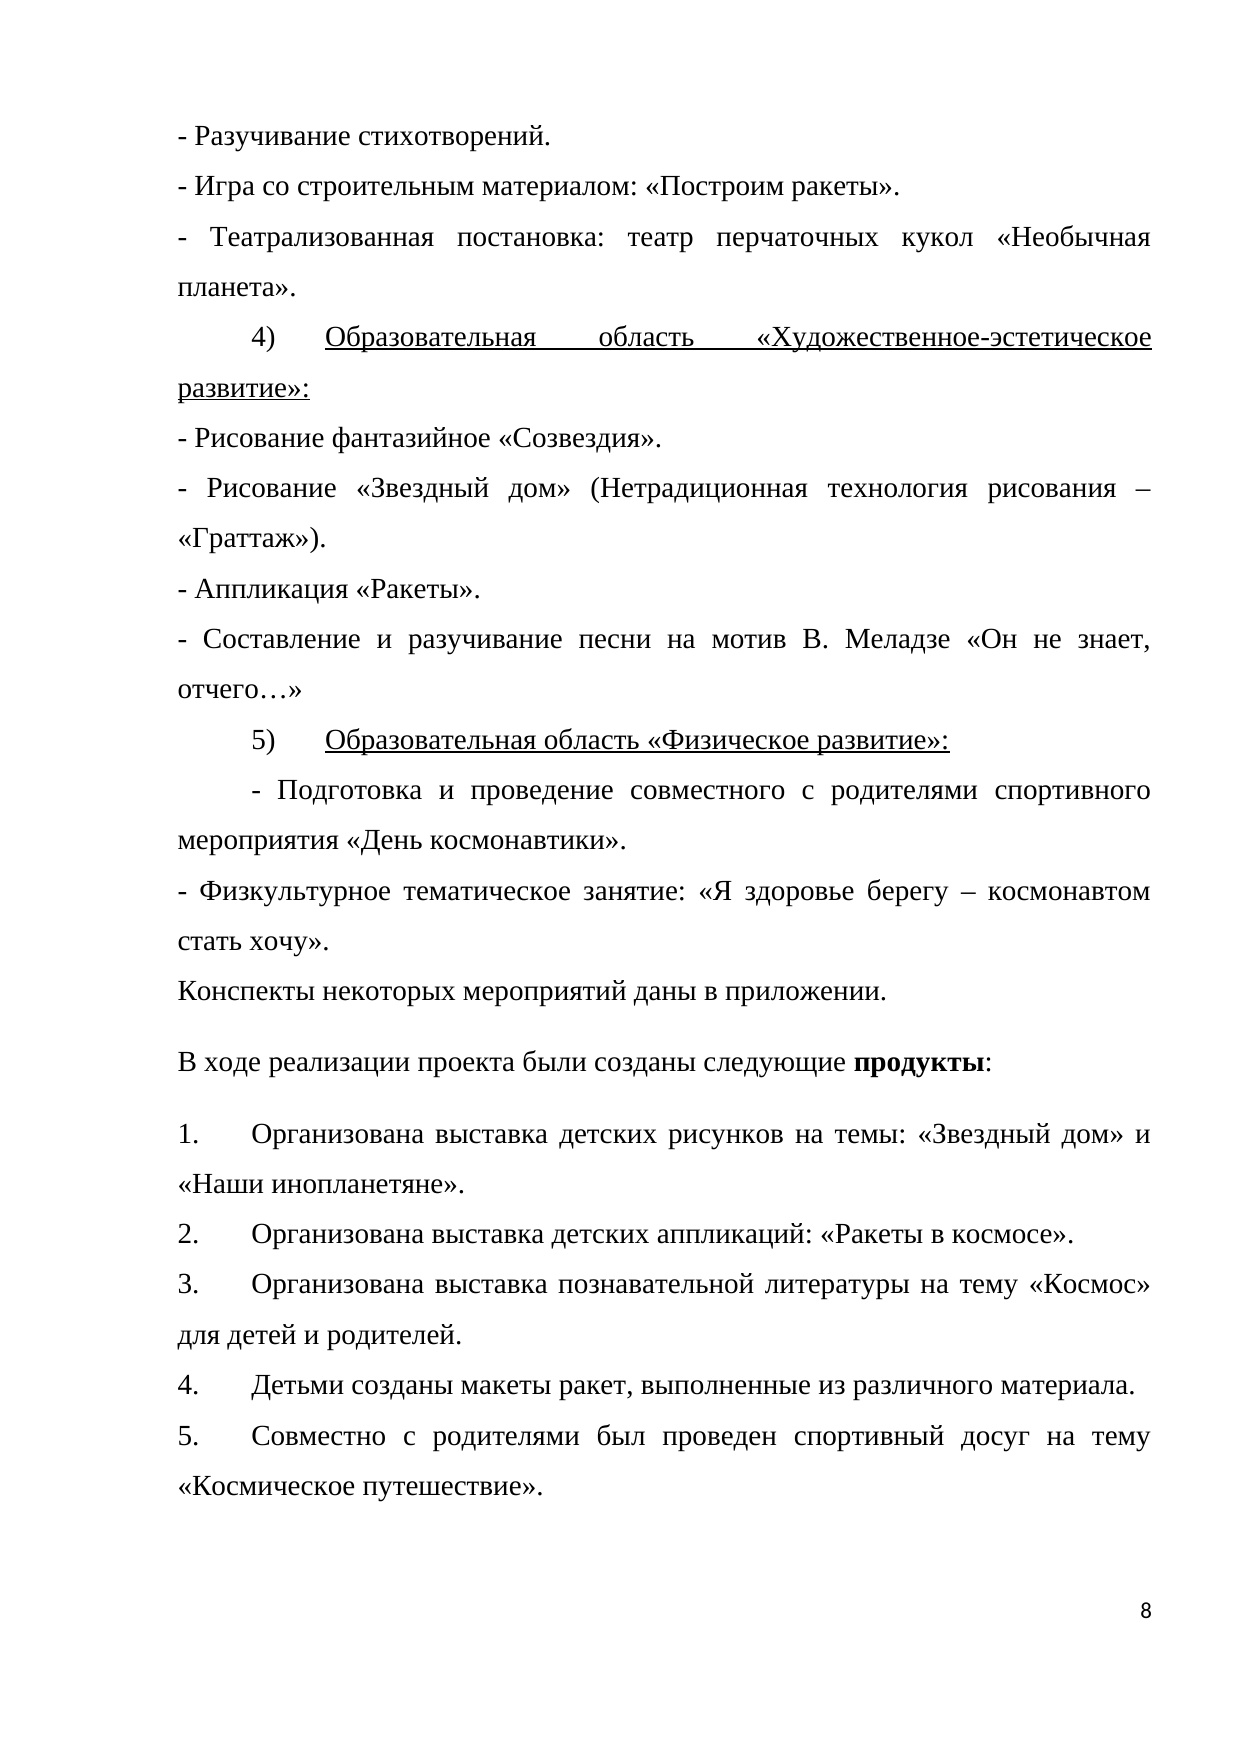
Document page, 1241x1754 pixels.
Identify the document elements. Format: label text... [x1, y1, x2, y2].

text - Подготовка и проведение совместного с родителями спортивного мероприятия «День космонавтики». [177, 772, 1152, 856]
list Образовательная область «Физическое развитие»: [177, 722, 1152, 755]
text - Рисование фантазийное «Созвездия». [177, 420, 1152, 453]
list Образовательная область «Художественное-эстетическое развитие»: [177, 319, 1152, 403]
text - Составление и разучивание песни на мотив В. Меладзе «Он не знает, отчего…» [177, 621, 1152, 705]
text - Рисование «Звездный дом» (Нетрадиционная технология рисования – «Граттаж»). [177, 470, 1152, 554]
text - Аппликация «Ракеты». [177, 571, 1152, 604]
text В ходе реализации проекта были созданы следующие продукты: [177, 1044, 1152, 1078]
list Организована выставка детских рисунков на темы: «Звездный дом» и «Наши инопланетяне». [177, 1116, 1152, 1199]
text - Игра со строительным материалом: «Построим ракеты». [177, 168, 1152, 202]
list Организована выставка познавательной литературы на тему «Космос» для детей и родителей. [177, 1267, 1152, 1351]
text - Физкультурное тематическое занятие: «Я здоровье берегу – космонавтом стать хочу». [177, 873, 1152, 957]
list Совместно с родителями был проведен спортивный досуг на тему «Космическое путешествие». [177, 1418, 1152, 1501]
list Детьми созданы макеты ракет, выполненные из различного материала. [177, 1367, 1152, 1401]
text - Театрализованная постановка: театр перчаточных кукол «Необычная планета». [177, 219, 1152, 303]
text - Разучивание стихотворений. [177, 118, 1152, 152]
text Конспекты некоторых мероприятий даны в приложении. [177, 973, 1152, 1007]
list Организована выставка детских аппликаций: «Ракеты в космосе». [177, 1216, 1152, 1250]
